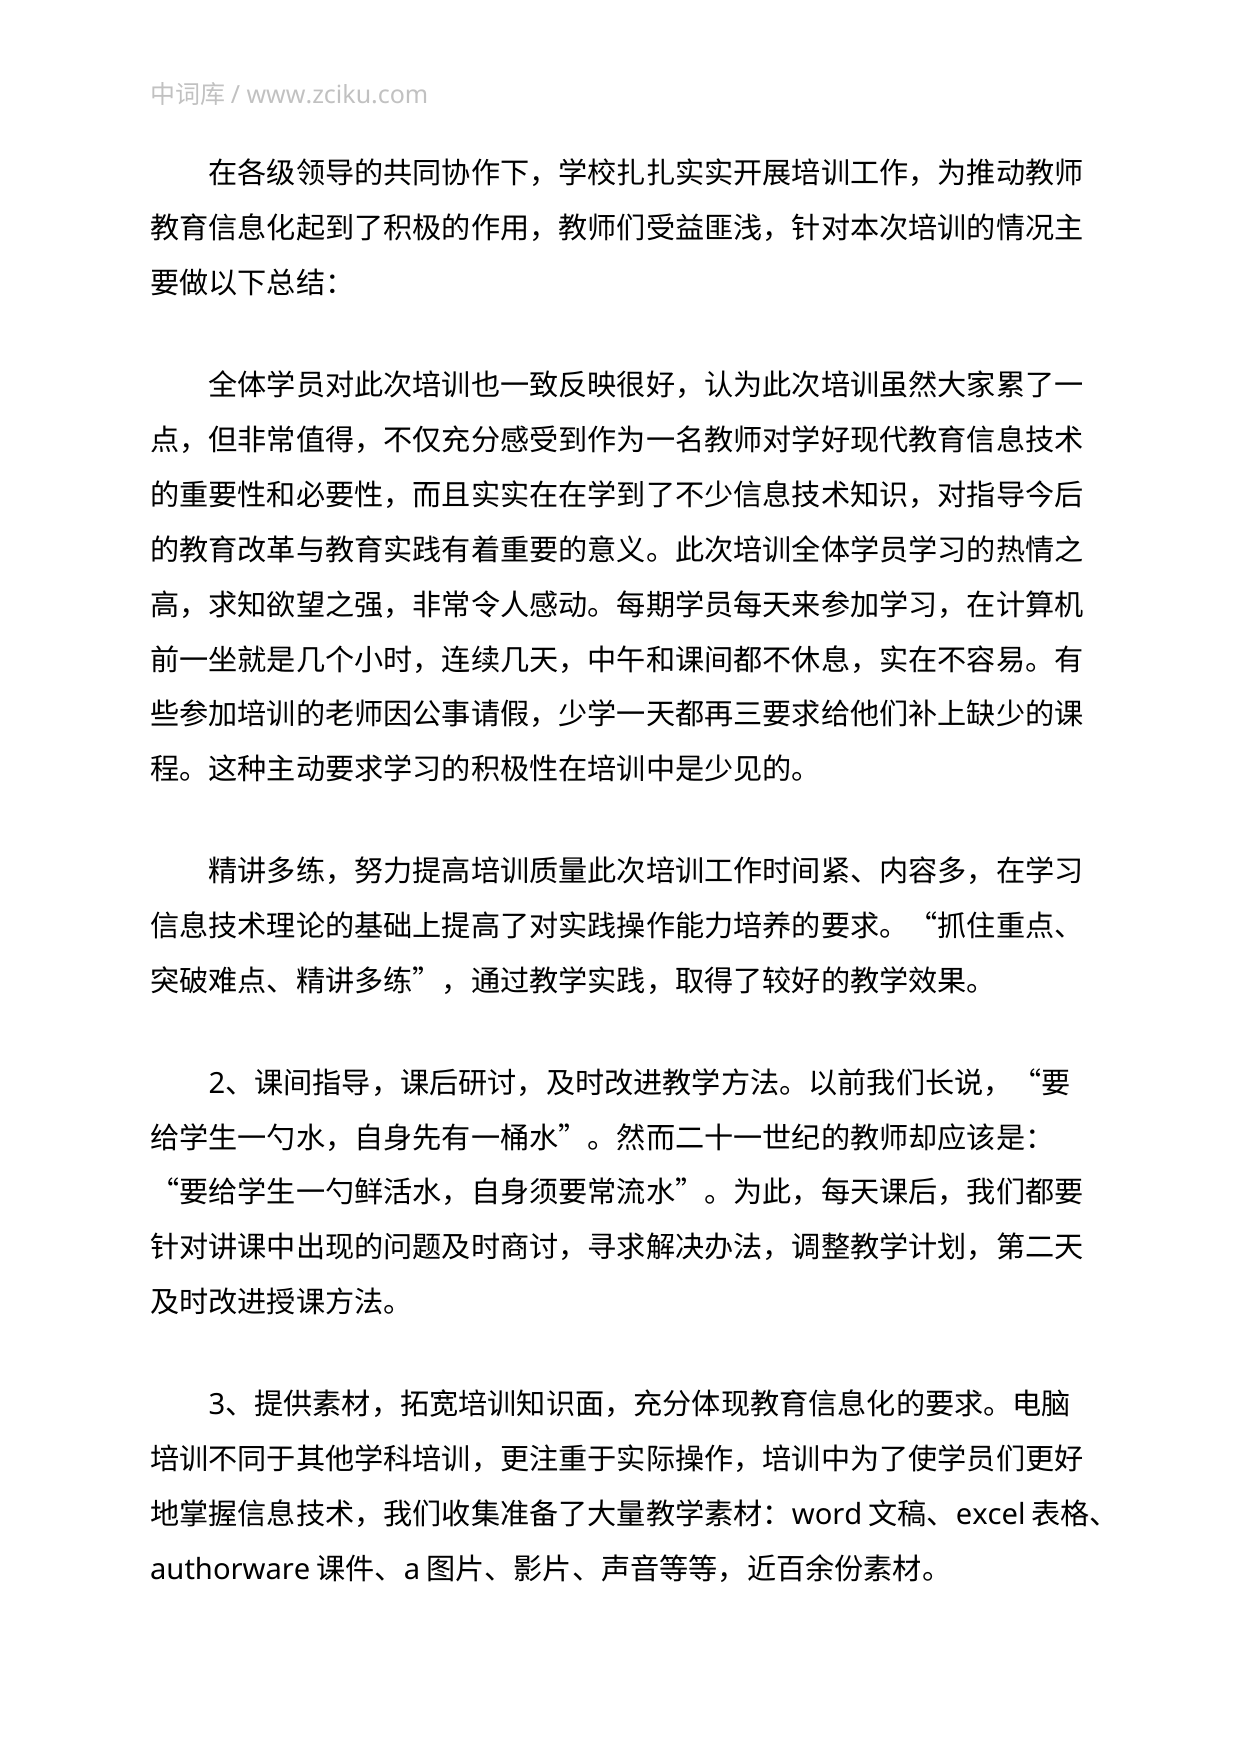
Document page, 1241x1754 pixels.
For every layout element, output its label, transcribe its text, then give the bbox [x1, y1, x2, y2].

text 3、提供素材，拓宽培训知识面，充分体现教育信息化的要求。电脑培训不同于其他学科培训，更注重于实际操作，培训中为了使学员们更好地掌握信息技术，我们收集准备了大量教学素材：word文稿、excel表格、authorware课件、a图片、影片、声音等等，近百余份素材。 [150, 1381, 1090, 1588]
text 在各级领导的共同协作下，学校扎扎实实开展培训工作，为推动教师教育信息化起到了积极的作用，教师们受益匪浅，针对本次培训的情况主要做以下总结： [150, 150, 1090, 302]
text 全体学员对此次培训也一致反映很好，认为此次培训虽然大家累了一点，但非常值得，不仅充分感受到作为一名教师对学好现代教育信息技术的重要性和必要性，而且实实在在学到了不少信息技术知识，对指导今后的教育改革与教育实践有着重要的意义。此次培训全体学员学习的热情之高，求知欲望之强，非常令人感动。每期学员每天来参加学习，在计算机前一坐就是几个小时，连续几天，中午和课间都不休息，实在不容易。有些参加培训的老师因公事请假，少学一天都再三要求给他们补上缺少的课程。这种主动要求学习的积极性在培训中是少见的。 [150, 362, 1090, 788]
text 2、课间指导，课后研讨，及时改进教学方法。以前我们长说，“要给学生一勺水，自身先有一桶水”。然而二十一世纪的教师却应该是：“要给学生一勺鲜活水，自身须要常流水”。为此，每天课后，我们都要针对讲课中出现的问题及时商讨，寻求解决办法，调整教学计划，第二天及时改进授课方法。 [150, 1059, 1090, 1321]
text 精讲多练，努力提高培训质量此次培训工作时间紧、内容多，在学习信息技术理论的基础上提高了对实践操作能力培养的要求。“抓住重点、突破难点、精讲多练”，通过教学实践，取得了较好的教学效果。 [150, 848, 1090, 1000]
